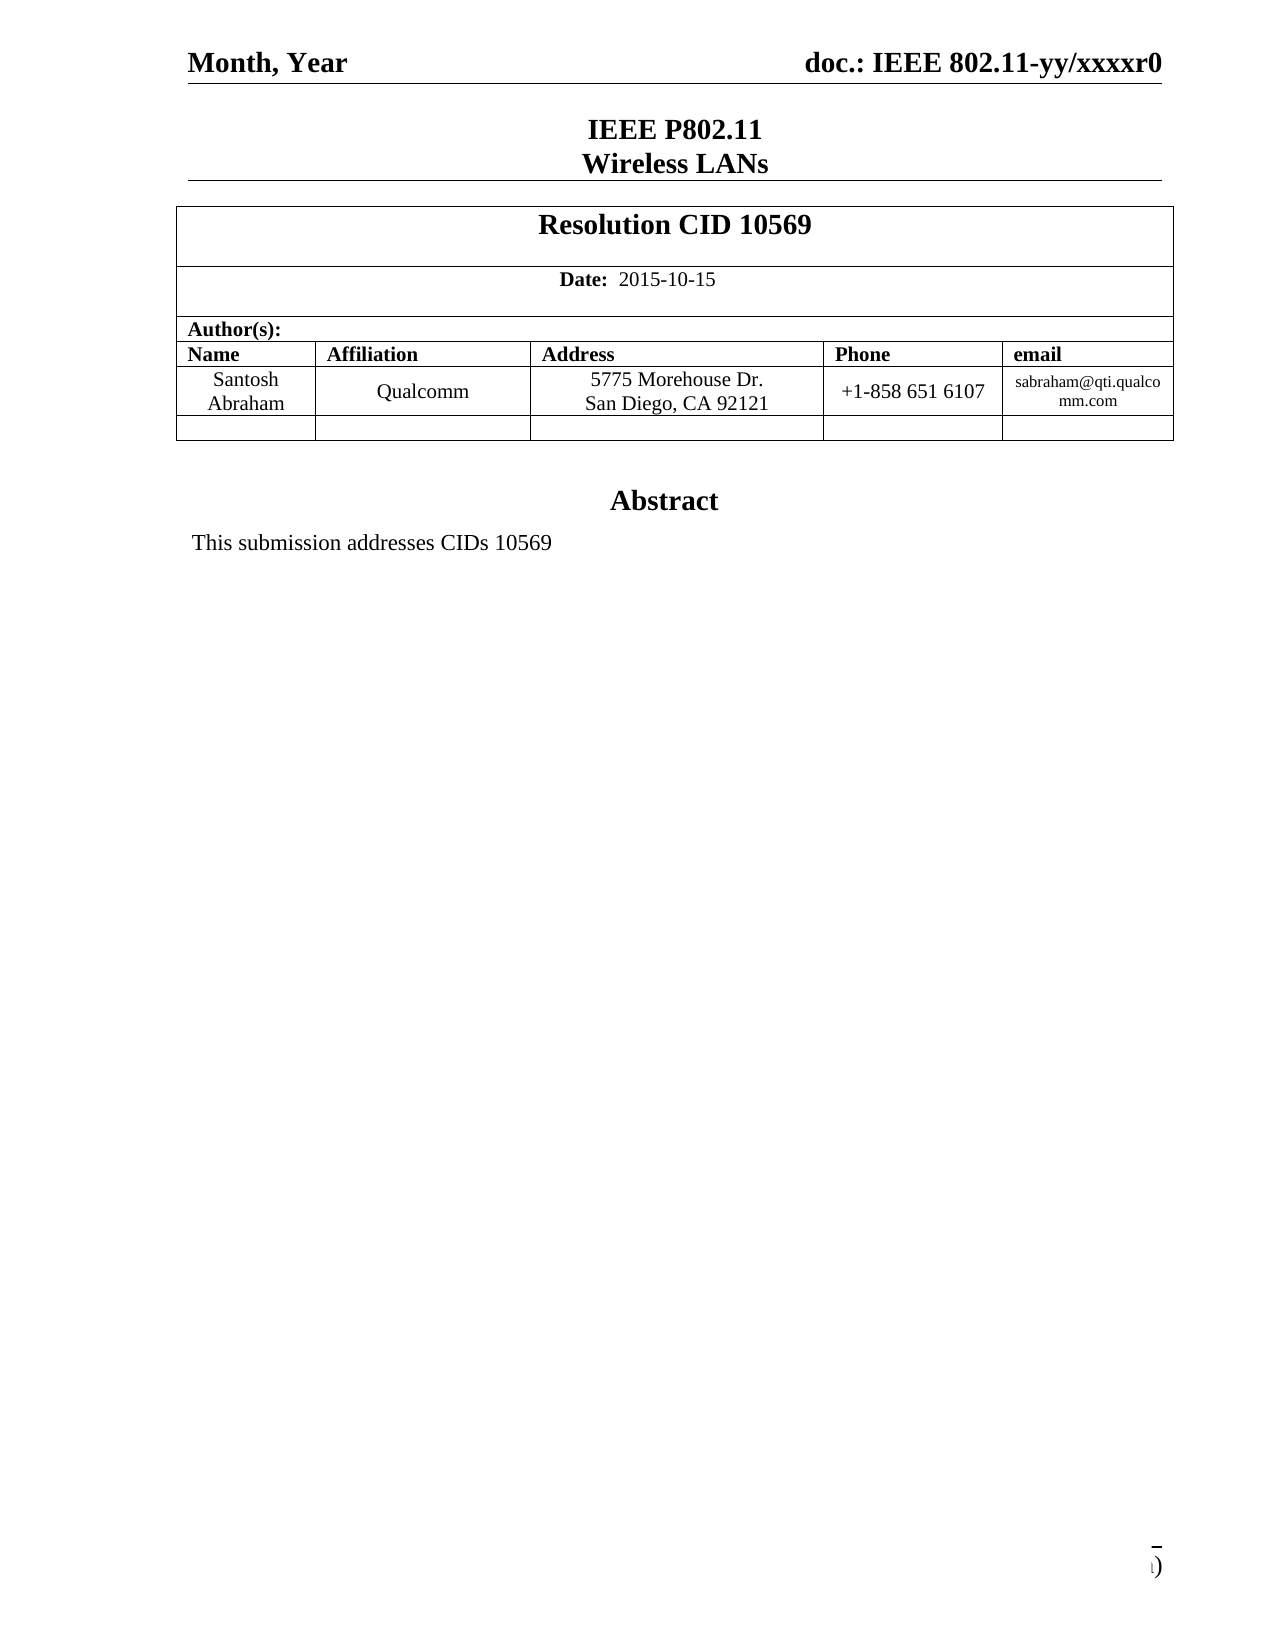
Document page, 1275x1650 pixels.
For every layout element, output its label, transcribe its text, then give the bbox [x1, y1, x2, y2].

table_header Resolution CID 10569 [177, 207, 1173, 266]
table_cell Date: 2015-10-15 [177, 267, 1173, 316]
table_cell Qualcomm [316, 367, 530, 415]
table_cell Address [531, 342, 823, 366]
table_cell Name [177, 342, 315, 366]
table_cell [316, 416, 530, 440]
table_cell Phone [824, 342, 1002, 366]
text IEEE P802.11 Wireless LANs [187, 112, 1162, 181]
table_cell [824, 416, 1002, 440]
table_cell [177, 416, 315, 440]
table_cell Author(s): [177, 317, 1173, 341]
table_cell +1-858 651 6107 [824, 367, 1002, 415]
table_cell Affiliation [316, 342, 530, 366]
table_cell Santosh Abraham [177, 367, 315, 415]
table_cell [1003, 416, 1173, 440]
table_cell sabraham@qti.qualcomm.com [1003, 367, 1173, 415]
table_cell 5775 Morehouse Dr. San Diego, CA 92121 [531, 367, 823, 415]
table_cell email [1003, 342, 1173, 366]
table_cell [531, 416, 823, 440]
